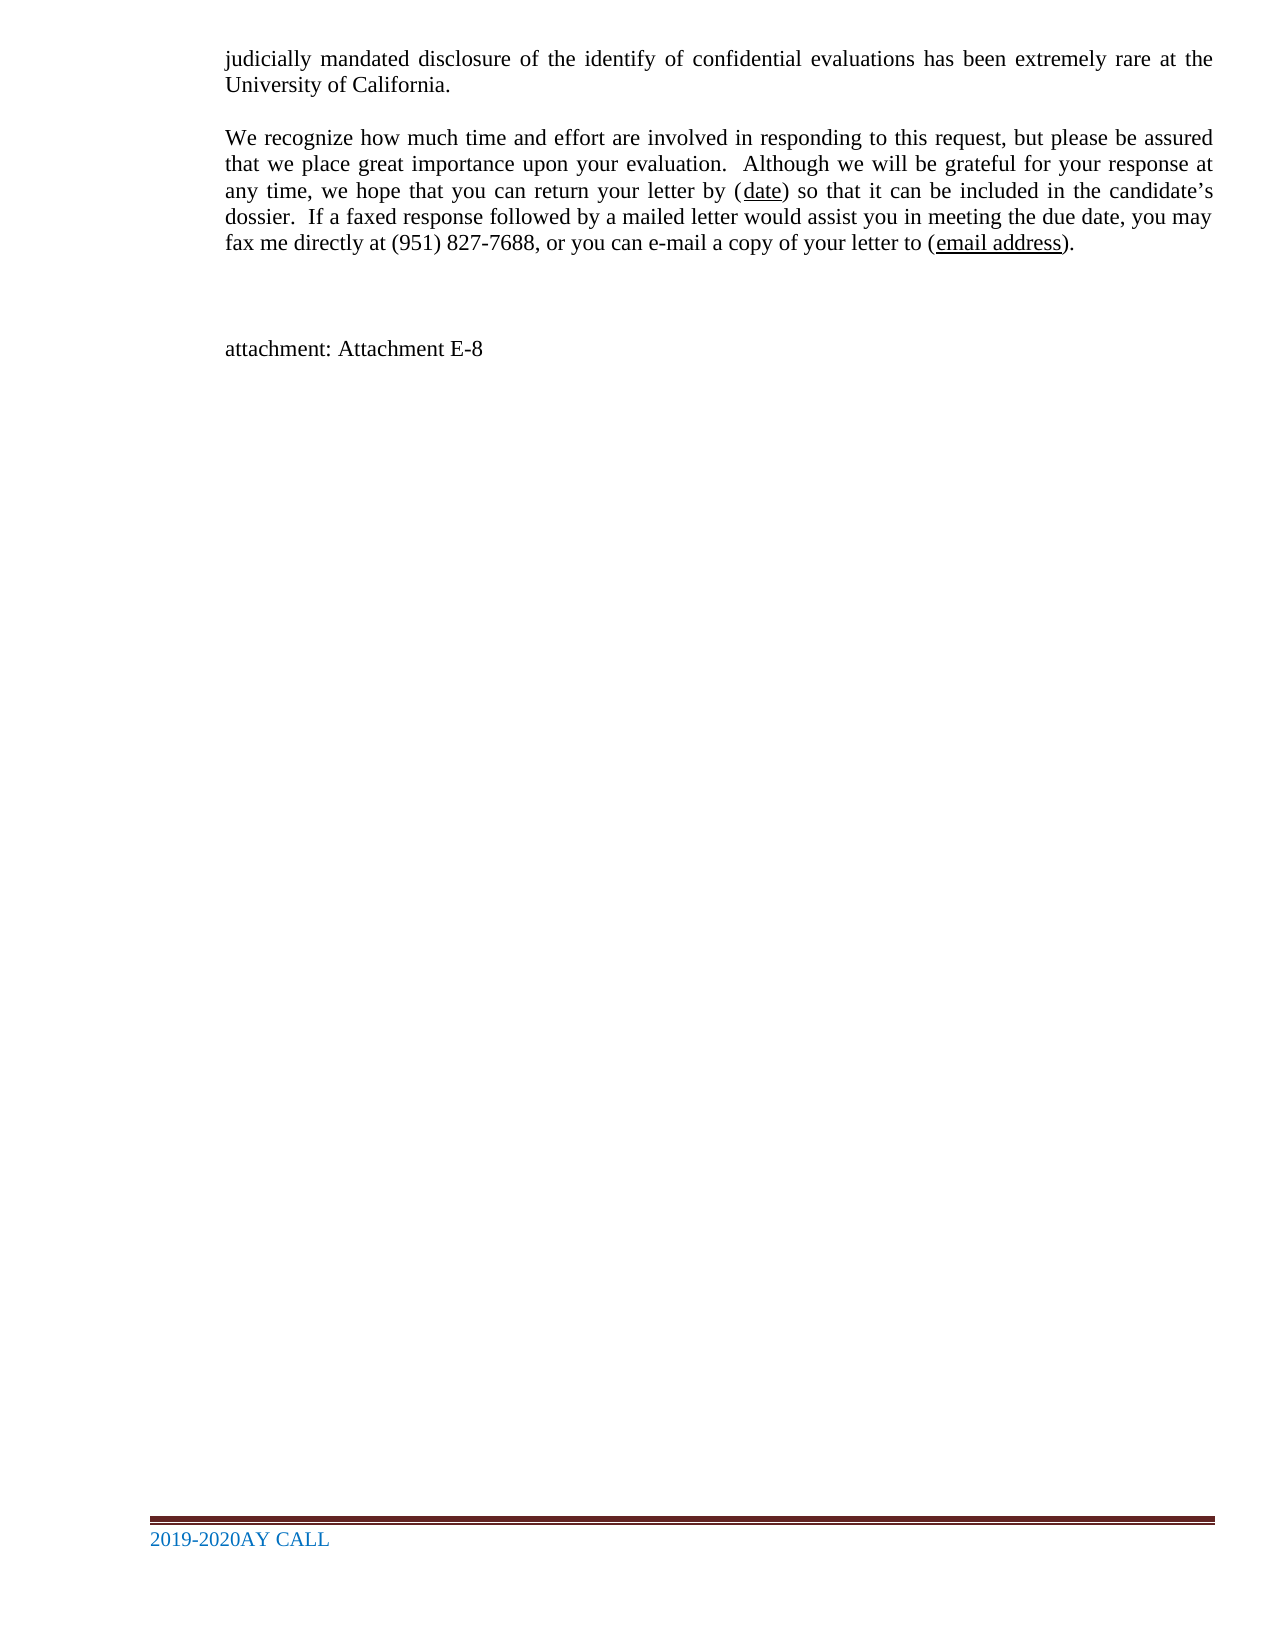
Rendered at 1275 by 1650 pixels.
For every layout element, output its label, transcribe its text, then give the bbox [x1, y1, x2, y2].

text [225, 45, 1215, 98]
text We recognize how much time and effort are involved in responding to this request, but please be assured that we place great importance upon your evaluation. Although we will be grateful for your response at any time, we hope that you can return your letter by (date) so that it can be included in the candidate’s dossier. If a faxed response followed by a mailed letter would assist you in meeting the due date, you may fax me directly at (951) 827-7688, or you can e-mail a copy of your letter to (email address). [225, 124, 1215, 256]
text attachment: Attachment E-8 [225, 335, 1215, 361]
